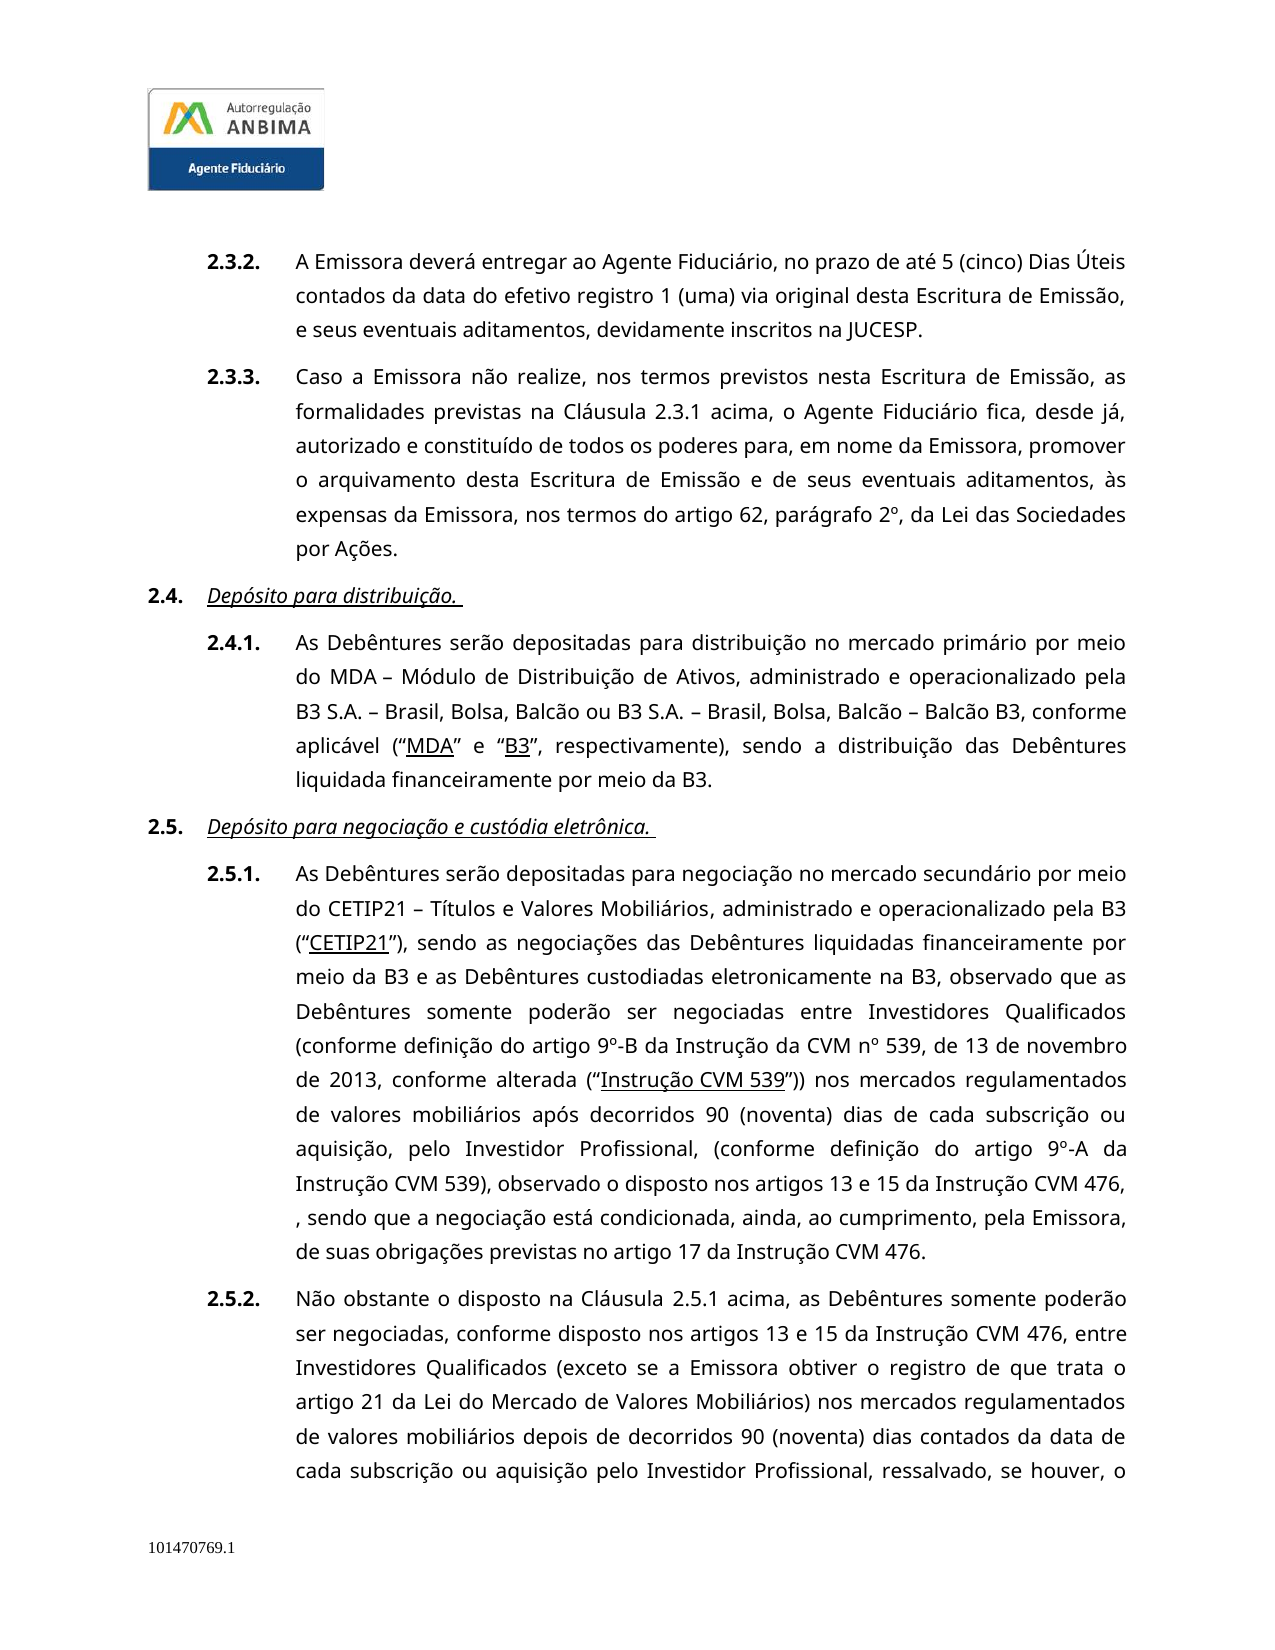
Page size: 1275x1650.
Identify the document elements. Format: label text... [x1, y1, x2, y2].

list Caso a Emissora não realize, nos termos previstos nesta Escritura de Emissão, as formalidades previstas na Cláusula 2.3.1 acima, o Agente Fiduciário fica, desde já, autorizado e constituído de todos os poderes para, em nome da Emissora, promover o arquivamento desta Escritura de Emissão e de seus eventuais aditamentos, às expensas da Emissora, nos termos do artigo 62, parágrafo 2º, da Lei das Sociedades por Ações. [207, 362, 1127, 563]
list Depósito para distribuição. [148, 581, 1127, 610]
list As Debêntures serão depositadas para distribuição no mercado primário por meio do MDA – Módulo de Distribuição de Ativos, administrado e operacionalizado pela B3 S.A. – Brasil, Bolsa, Balcão ou B3 S.A. – Brasil, Bolsa, Balcão – Balcão B3, conforme aplicável (“MDA” e “B3”, respectivamente), sendo a distribuição das Debêntures liquidada financeiramente por meio da B3. [207, 628, 1127, 794]
list A Emissora deverá entregar ao Agente Fiduciário, no prazo de até 5 (cinco) Dias Úteis contados da data do efetivo registro 1 (uma) via original desta Escritura de Emissão, e seus eventuais aditamentos, devidamente inscritos na JUCESP. [207, 247, 1127, 344]
picture [147, 88, 325, 191]
list As Debêntures serão depositadas para negociação no mercado secundário por meio do CETIP21 – Títulos e Valores Mobiliários, administrado e operacionalizado pela B3 (“CETIP21”), sendo as negociações das Debêntures liquidadas financeiramente por meio da B3 e as Debêntures custodiadas eletronicamente na B3, observado que as Debêntures somente poderão ser negociadas entre Investidores Qualificados (conforme definição do artigo 9º-B da Instrução da CVM nº 539, de 13 de novembro de 2013, conforme alterada (“Instrução CVM 539”)) nos mercados regulamentados de valores mobiliários após decorridos 90 (noventa) dias de cada subscrição ou aquisição, pelo Investidor Profissional, (conforme definição do artigo 9º-A da Instrução CVM 539), observado o disposto nos artigos 13 e 15 da Instrução CVM 476, , sendo que a negociação está condicionada, ainda, ao cumprimento, pela Emissora, de suas obrigações previstas no artigo 17 da Instrução CVM 476. [207, 859, 1127, 1266]
list Depósito para negociação e custódia eletrônica. [148, 812, 1127, 841]
